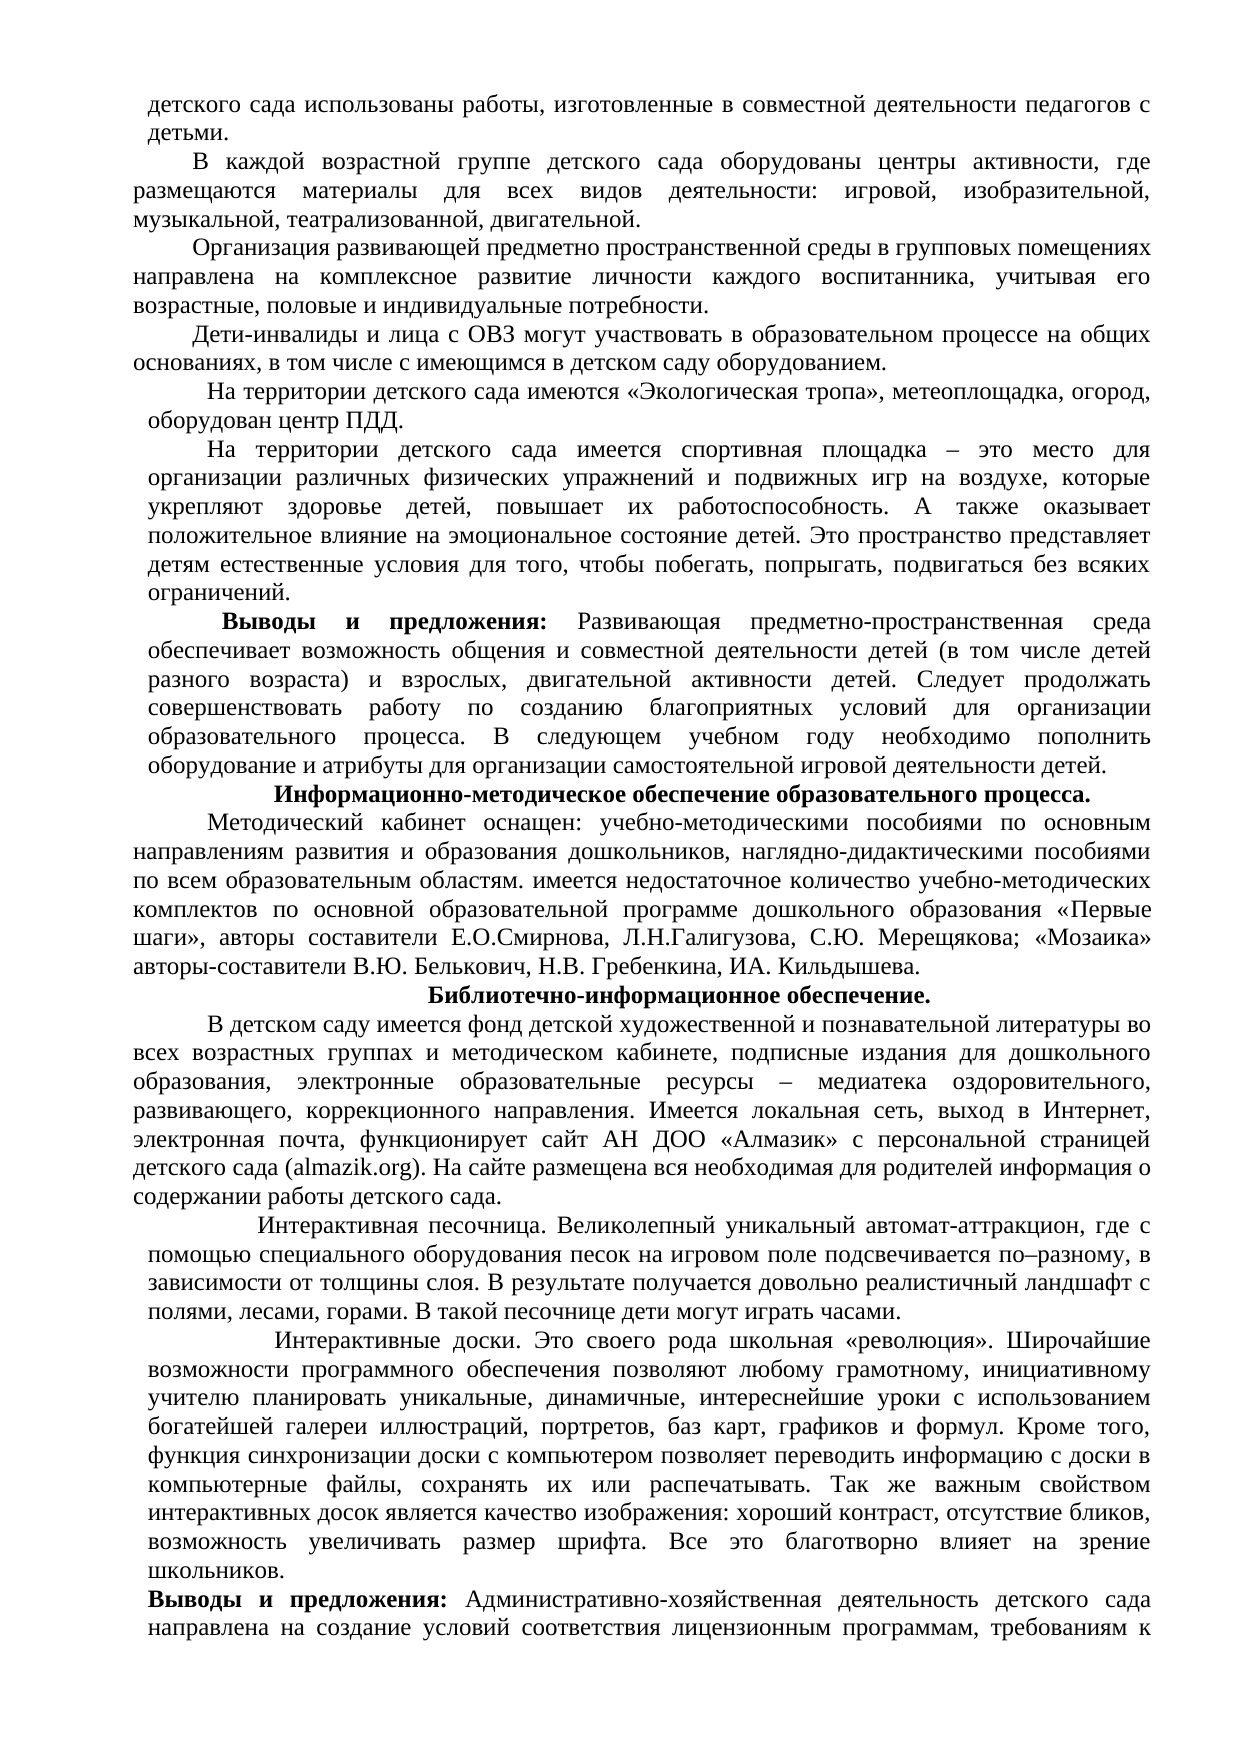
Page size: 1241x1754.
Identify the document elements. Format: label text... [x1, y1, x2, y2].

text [148, 89, 1152, 146]
text Методический кабинет оснащен: учебно-методическими пособиями по основным направлениям развития и образования дошкольников, наглядно-дидактическими пособиями по всем образовательным областям. имеется недостаточное количество учебно-методических комплектов по основной образовательной программе дошкольного образования «Первые шаги», авторы составители Е.О.Смирнова, Л.Н.Галигузова, С.Ю. Мерещякова; «Мозаика» авторы-составители В.Ю. Белькович, Н.В. Гребенкина, ИА. Кильдышева. [133, 807, 1152, 980]
text Интерактивная песочница. Великолепный уникальный автомат-аттракцион, где с помощью специального оборудования песок на игровом поле подсвечивается по–разному, в зависимости от толщины слоя. В результате получается довольно реалистичный ландшафт с полями, лесами, горами. В такой песочнице дети могут играть часами. [148, 1210, 1152, 1325]
text На территории детского сада имеется спортивная площадка – это место для организации различных физических упражнений и подвижных игр на воздухе, которые укрепляют здоровье детей, повышает их работоспособность. А также оказывает положительное влияние на эмоциональное состояние детей. Это пространство представляет детям естественные условия для того, чтобы побегать, попрыгать, подвигаться без всяких ограничений. [148, 434, 1152, 606]
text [148, 1584, 1152, 1641]
text Информационно-методическое обеспечение образовательного процесса. [133, 779, 1152, 807]
text Интерактивные доски. Это своего рода школьная «революция». Широчайшие возможности программного обеспечения позволяют любому грамотному, инициативному учителю планировать уникальные, динамичные, интереснейшие уроки с использованием богатейшей галереи иллюстраций, портретов, баз карт, графиков и формул. Кроме того, функция синхронизации доски с компьютером позволяет переводить информацию с доски в компьютерные файлы, сохранять их или распечатывать. Так же важным свойством интерактивных досок является качество изображения: хороший контраст, отсутствие бликов, возможность увеличивать размер шрифта. Все это благотворно влияет на зрение школьников. [148, 1325, 1152, 1584]
text На территории детского сада имеются «Экологическая тропа», метеоплощадка, огород, оборудован центр ПДД. [148, 376, 1152, 434]
text Организация развивающей предметно пространственной среды в групповых помещениях направлена на комплексное развитие личности каждого воспитанника, учитывая его возрастные, половые и индивидуальные потребности. [133, 232, 1152, 319]
text Дети-инвалиды и лица с ОВЗ могут участвовать в образовательном процессе на общих основаниях, в том числе с имеющимся в детском саду оборудованием. [133, 319, 1152, 376]
text В каждой возрастной группе детского сада оборудованы центры активности, где размещаются материалы для всех видов деятельности: игровой, изобразительной, музыкальной, театрализованной, двигательной. [133, 146, 1152, 232]
text Библиотечно-информационное обеспечение. [148, 980, 1152, 1009]
text В детском саду имеется фонд детской художественной и познавательной литературы во всех возрастных группах и методическом кабинете, подписные издания для дошкольного образования, электронные образовательные ресурсы – медиатека оздоровительного, развивающего, коррекционного направления. Имеется локальная сеть, выход в Интернет, электронная почта, функционирует сайт АН ДОО «Алмазик» с персональной страницей детского сада (almazik.org). На сайте размещена вся необходимая для родителей информация о содержании работы детского сада. [133, 1009, 1152, 1210]
text Выводы и предложения: Развивающая предметно-пространственная среда обеспечивает возможность общения и совместной деятельности детей (в том числе детей разного возраста) и взрослых, двигательной активности детей. Следует продолжать совершенствовать работу по созданию благоприятных условий для организации образовательного процесса. В следующем учебном году необходимо пополнить оборудование и атрибуты для организации самостоятельной игровой деятельности детей. [148, 606, 1152, 779]
